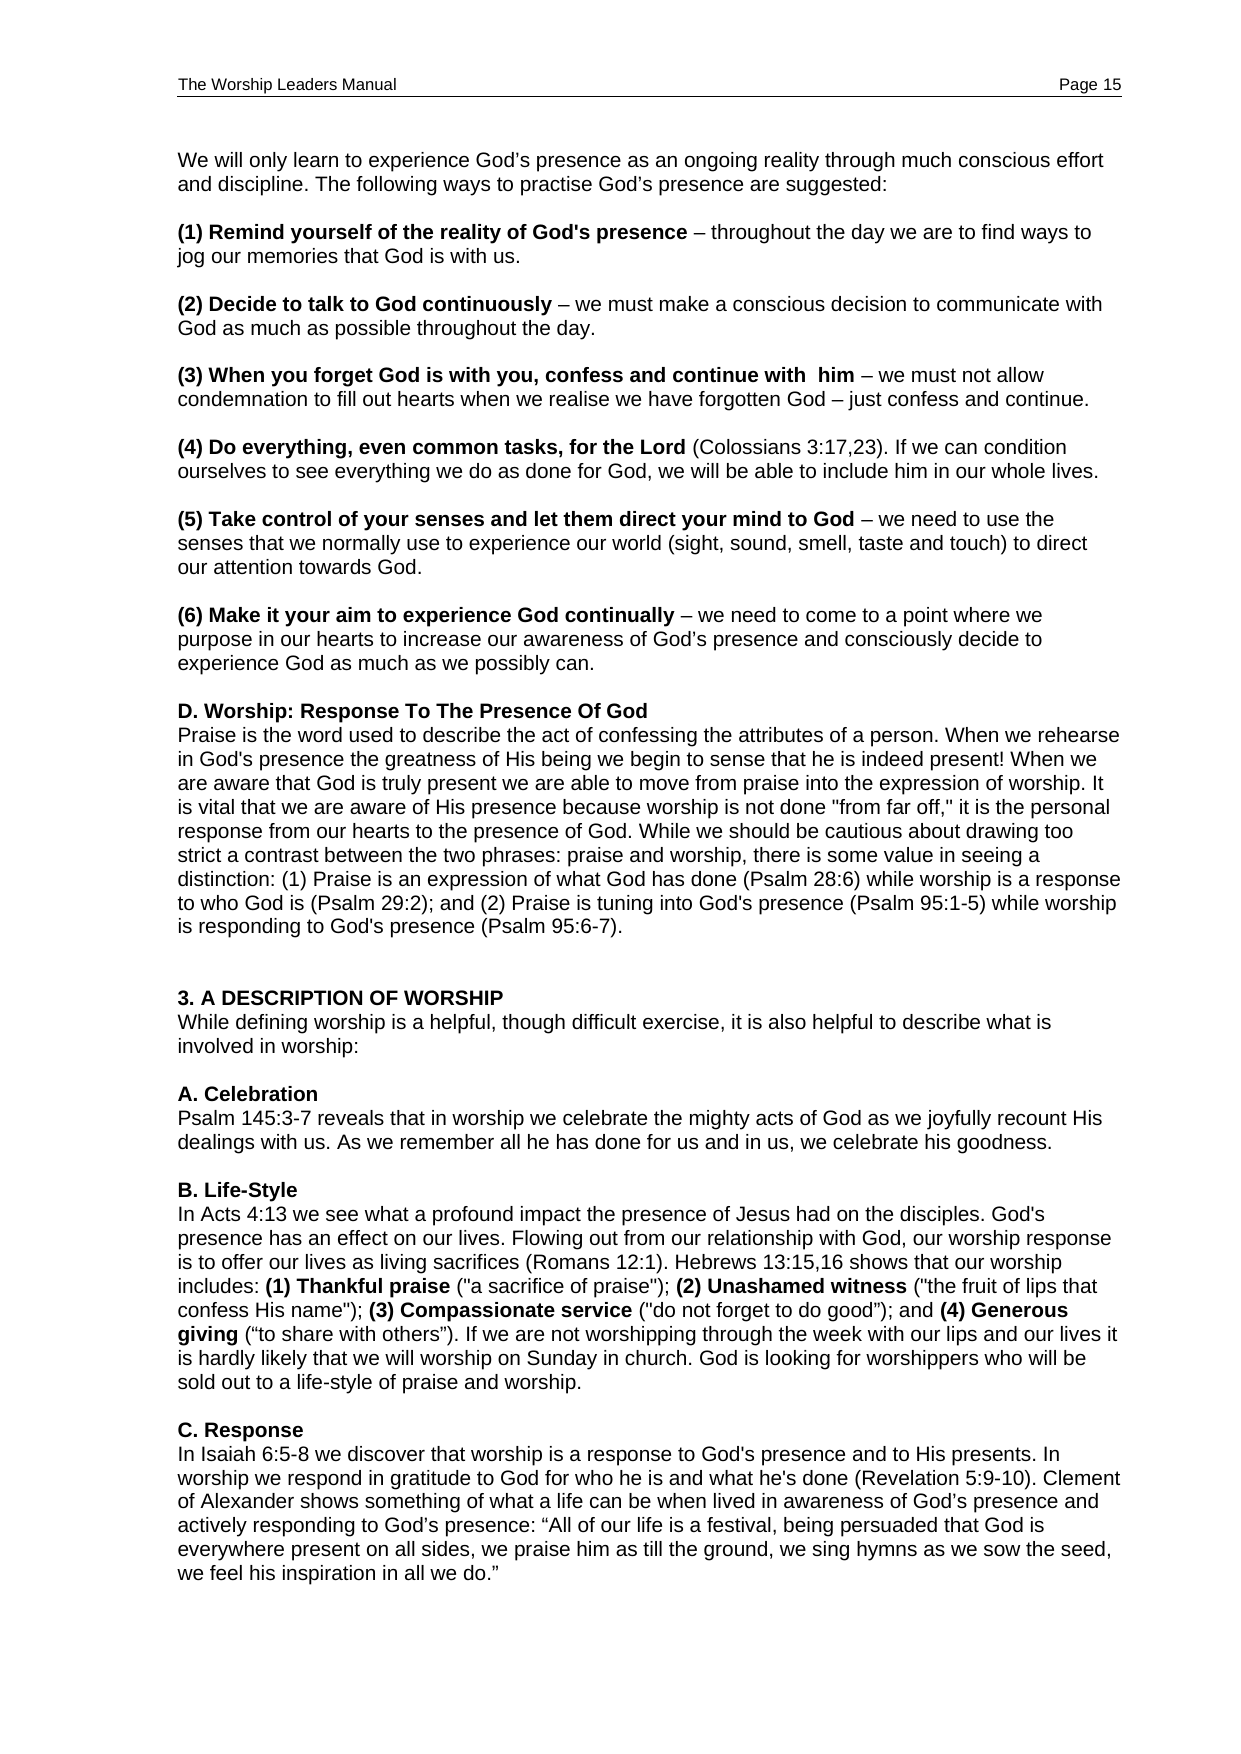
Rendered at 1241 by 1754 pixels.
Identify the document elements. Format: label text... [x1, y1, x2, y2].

text Psalm 145:3-7 reveals that in worship we celebrate the mighty acts of God as we joyfully recount His dealings with us. As we remember all he has done for us and in us, we celebrate his goodness. [177, 1106, 1122, 1154]
text (2) Decide to talk to God continuously – we must make a conscious decision to communicate with God as much as possible throughout the day. [177, 291, 1122, 339]
text C. Response [177, 1417, 1122, 1441]
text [177, 148, 1122, 196]
text (6) Make it your aim to experience God continually – we need to come to a point where we purpose in our hearts to increase our awareness of God’s presence and consciously decide to experience God as much as we possibly can. [177, 603, 1122, 675]
text 3. A DESCRIPTION OF WORSHIP [177, 986, 1122, 1010]
text (3) When you forget God is with you, confess and continue with him – we must not allow condemnation to fill out hearts when we realise we have forgotten God – just confess and continue. [177, 363, 1122, 411]
text In Acts 4:13 we see what a profound impact the presence of Jesus had on the disciples. God's presence has an effect on our lives. Flowing out from our relationship with God, our worship response is to offer our lives as living sacrifices (Romans 12:1). Hebrews 13:15,16 shows that our worship includes: (1) Thankful praise ("a sacrifice of praise"); (2) Unashamed witness ("the fruit of lips that confess His name"); (3) Compassionate service ("do not forget to do good”); and (4) Generous giving (“to share with others”). If we are not worshipping through the week with our lips and our lives it is hardly likely that we will worship on Sunday in church. God is looking for worshippers who will be sold out to a life-style of praise and worship. [177, 1202, 1122, 1393]
text While defining worship is a helpful, though difficult exercise, it is also helpful to describe what is involved in worship: [177, 1010, 1122, 1058]
text (5) Take control of your senses and let them direct your mind to God – we need to use the senses that we normally use to experience our world (sight, sound, smell, taste and touch) to direct our attention towards God. [177, 507, 1122, 579]
text A. Celebration [177, 1082, 1122, 1106]
text (1) Remind yourself of the reality of God's presence – throughout the day we are to find ways to jog our memories that God is with us. [177, 219, 1122, 267]
text B. Life-Style [177, 1178, 1122, 1202]
text In Isaiah 6:5-8 we discover that worship is a response to God's presence and to His presents. In worship we respond in gratitude to God for who he is and what he's done (Revelation 5:9-10). Clement of Alexander shows something of what a life can be when lived in awareness of God’s presence and actively responding to God’s presence: “All of our life is a festival, being persuaded that God is everywhere present on all sides, we praise him as till the ground, we sing hymns as we sow the seed, we feel his inspiration in all we do.” [177, 1441, 1122, 1585]
text Praise is the word used to describe the act of confessing the attributes of a person. When we rehearse in God's presence the greatness of His being we begin to sense that he is indeed present! When we are aware that God is truly present we are able to move from praise into the expression of worship. It is vital that we are aware of His presence because worship is not done "from far off," it is the personal response from our hearts to the presence of God. While we should be cautious about drawing too strict a contrast between the two phrases: praise and worship, there is some value in seeing a distinction: (1) Praise is an expression of what God has done (Psalm 28:6) while worship is a response to who God is (Psalm 29:2); and (2) Praise is tuning into God's presence (Psalm 95:1-5) while worship is responding to God's presence (Psalm 95:6-7). [177, 723, 1122, 938]
text (4) Do everything, even common tasks, for the Lord (Colossians 3:17,23). If we can condition ourselves to see everything we do as done for God, we will be able to include him in our whole lives. [177, 435, 1122, 483]
text D. Worship: Response To The Presence Of God [177, 699, 1122, 723]
